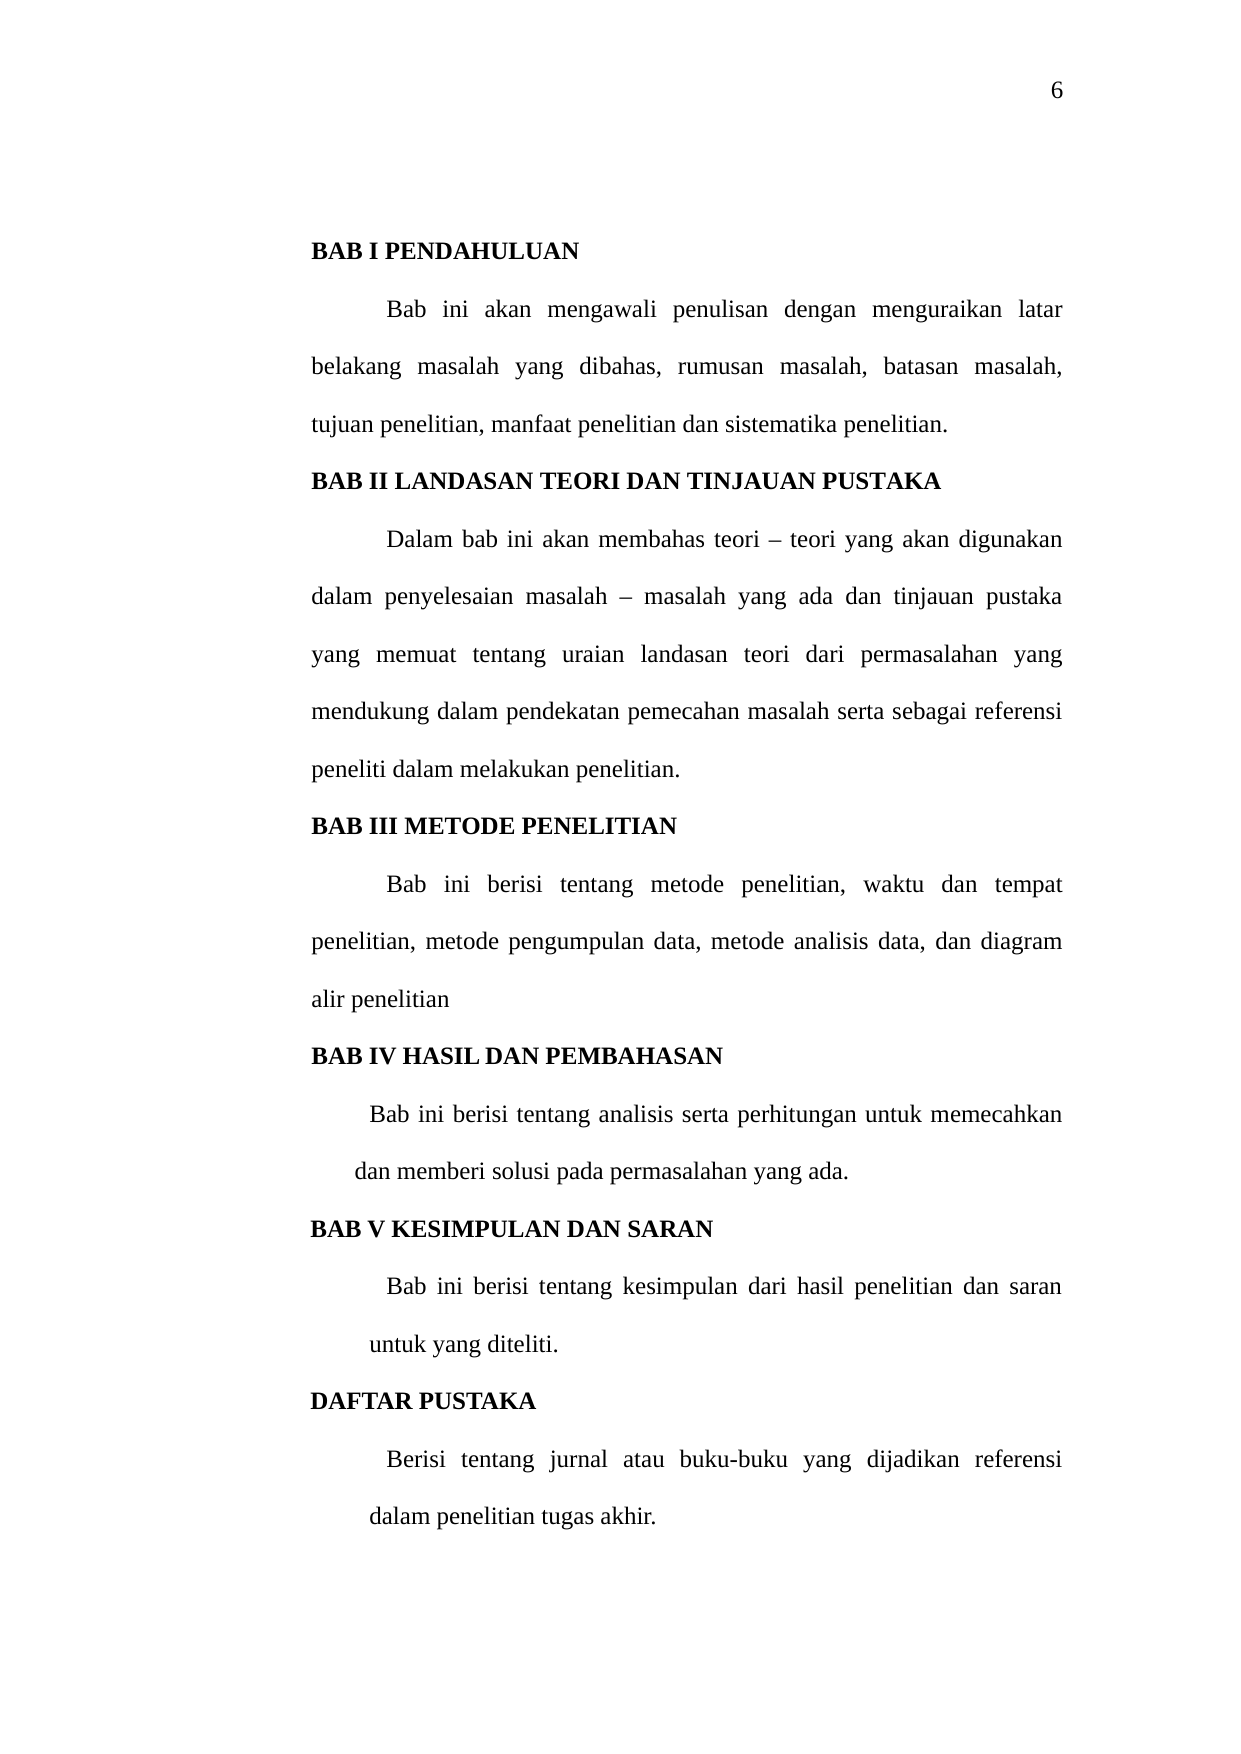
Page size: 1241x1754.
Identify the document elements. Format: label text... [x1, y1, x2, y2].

list BAB III METODE PENELITIAN [311, 811, 1063, 840]
list BAB IV HASIL DAN PEMBAHASAN [311, 1041, 1063, 1070]
list Bab ini berisi tentang analisis serta perhitungan untuk memecahkan dan memberi solusi pada permasalahan yang ada. [354, 1099, 1063, 1185]
list BAB V KESIMPULAN DAN SARAN [310, 1214, 1063, 1242]
list DAFTAR PUSTAKA [310, 1386, 1063, 1415]
list Berisi tentang jurnal atau buku-buku yang dijadikan referensi dalam penelitian tugas akhir. [369, 1444, 1063, 1530]
list Bab ini akan mengawali penulisan dengan menguraikan latar belakang masalah yang dibahas, rumusan masalah, batasan masalah, tujuan penelitian, manfaat penelitian dan sistematika penelitian. [311, 294, 1063, 437]
list BAB II LANDASAN TEORI DAN TINJAUAN PUSTAKA [311, 466, 1063, 495]
list Bab ini berisi tentang kesimpulan dari hasil penelitian dan saran untuk yang diteliti. [310, 1271, 1063, 1357]
list BAB I PENDAHULUAN [311, 236, 1063, 265]
list Bab ini berisi tentang metode penelitian, waktu dan tempat penelitian, metode pengumpulan data, metode analisis data, dan diagram alir penelitian [311, 869, 1063, 1012]
list Dalam bab ini akan membahas teori – teori yang akan digunakan dalam penyelesaian masalah – masalah yang ada dan tinjauan pustaka yang memuat tentang uraian landasan teori dari permasalahan yang mendukung dalam pendekatan pemecahan masalah serta sebagai referensi peneliti dalam melakukan penelitian. [311, 524, 1063, 782]
